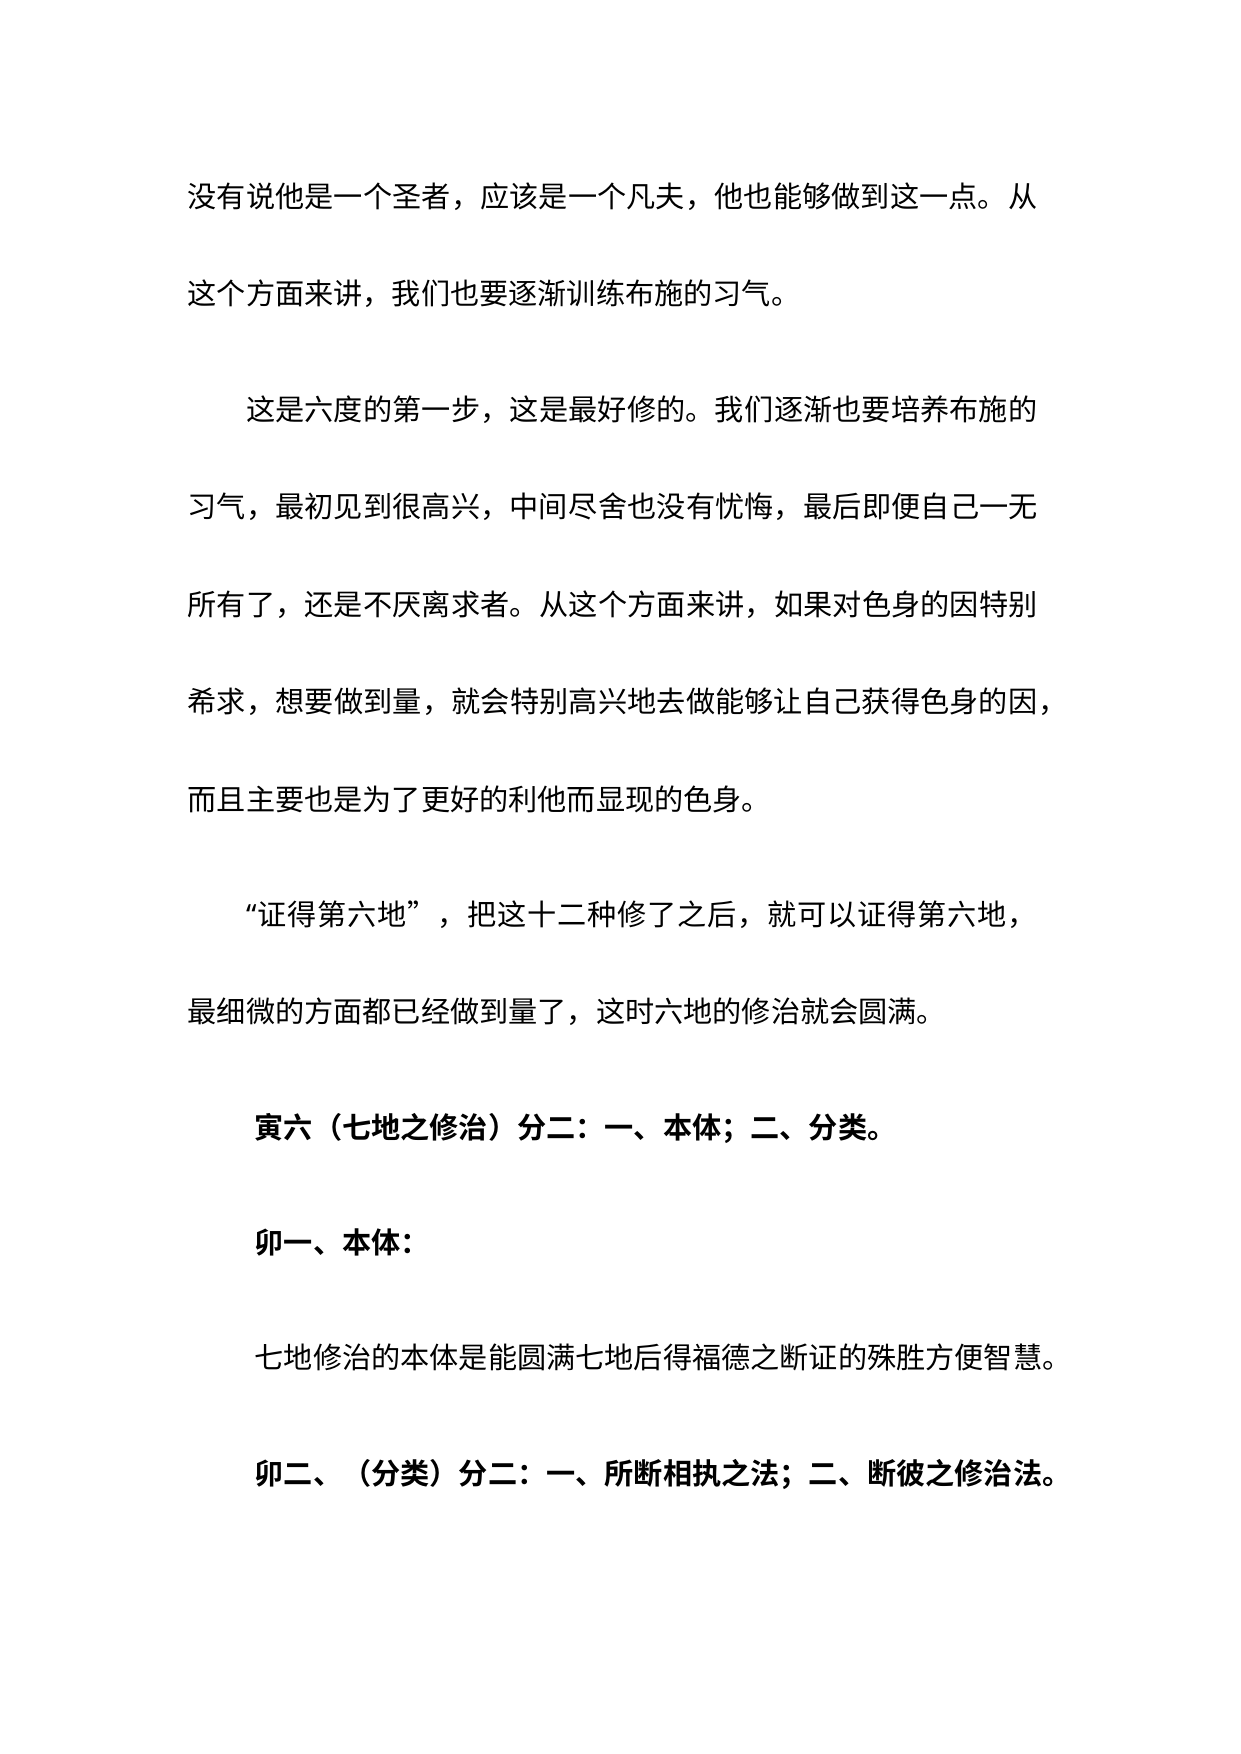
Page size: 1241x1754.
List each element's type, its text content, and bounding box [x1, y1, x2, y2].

subtitle 卯二、（分类）分二：一、所断相执之法；二、断彼之修治法。 [187, 1439, 1053, 1504]
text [187, 162, 1038, 324]
text “证得第六地”，把这十二种修了之后，就可以证得第六地，最细微的方面都已经做到量了，这时六地的修治就会圆满。 [187, 880, 1038, 1043]
subtitle 寅六（七地之修治）分二：一、本体；二、分类。 [187, 1093, 1053, 1158]
text 这是六度的第一步，这是最好修的。我们逐渐也要培养布施的习气，最初见到很高兴，中间尽舍也没有忧悔，最后即便自己一无所有了，还是不厌离求者。从这个方面来讲，如果对色身的因特别希求，想要做到量，就会特别高兴地去做能够让自己获得色身的因，而且主要也是为了更好的利他而显现的色身。 [187, 375, 1038, 830]
subtitle 卯一、本体： [187, 1208, 1053, 1273]
text 七地修治的本体是能圆满七地后得福德之断证的殊胜方便智慧。 [187, 1323, 1053, 1388]
